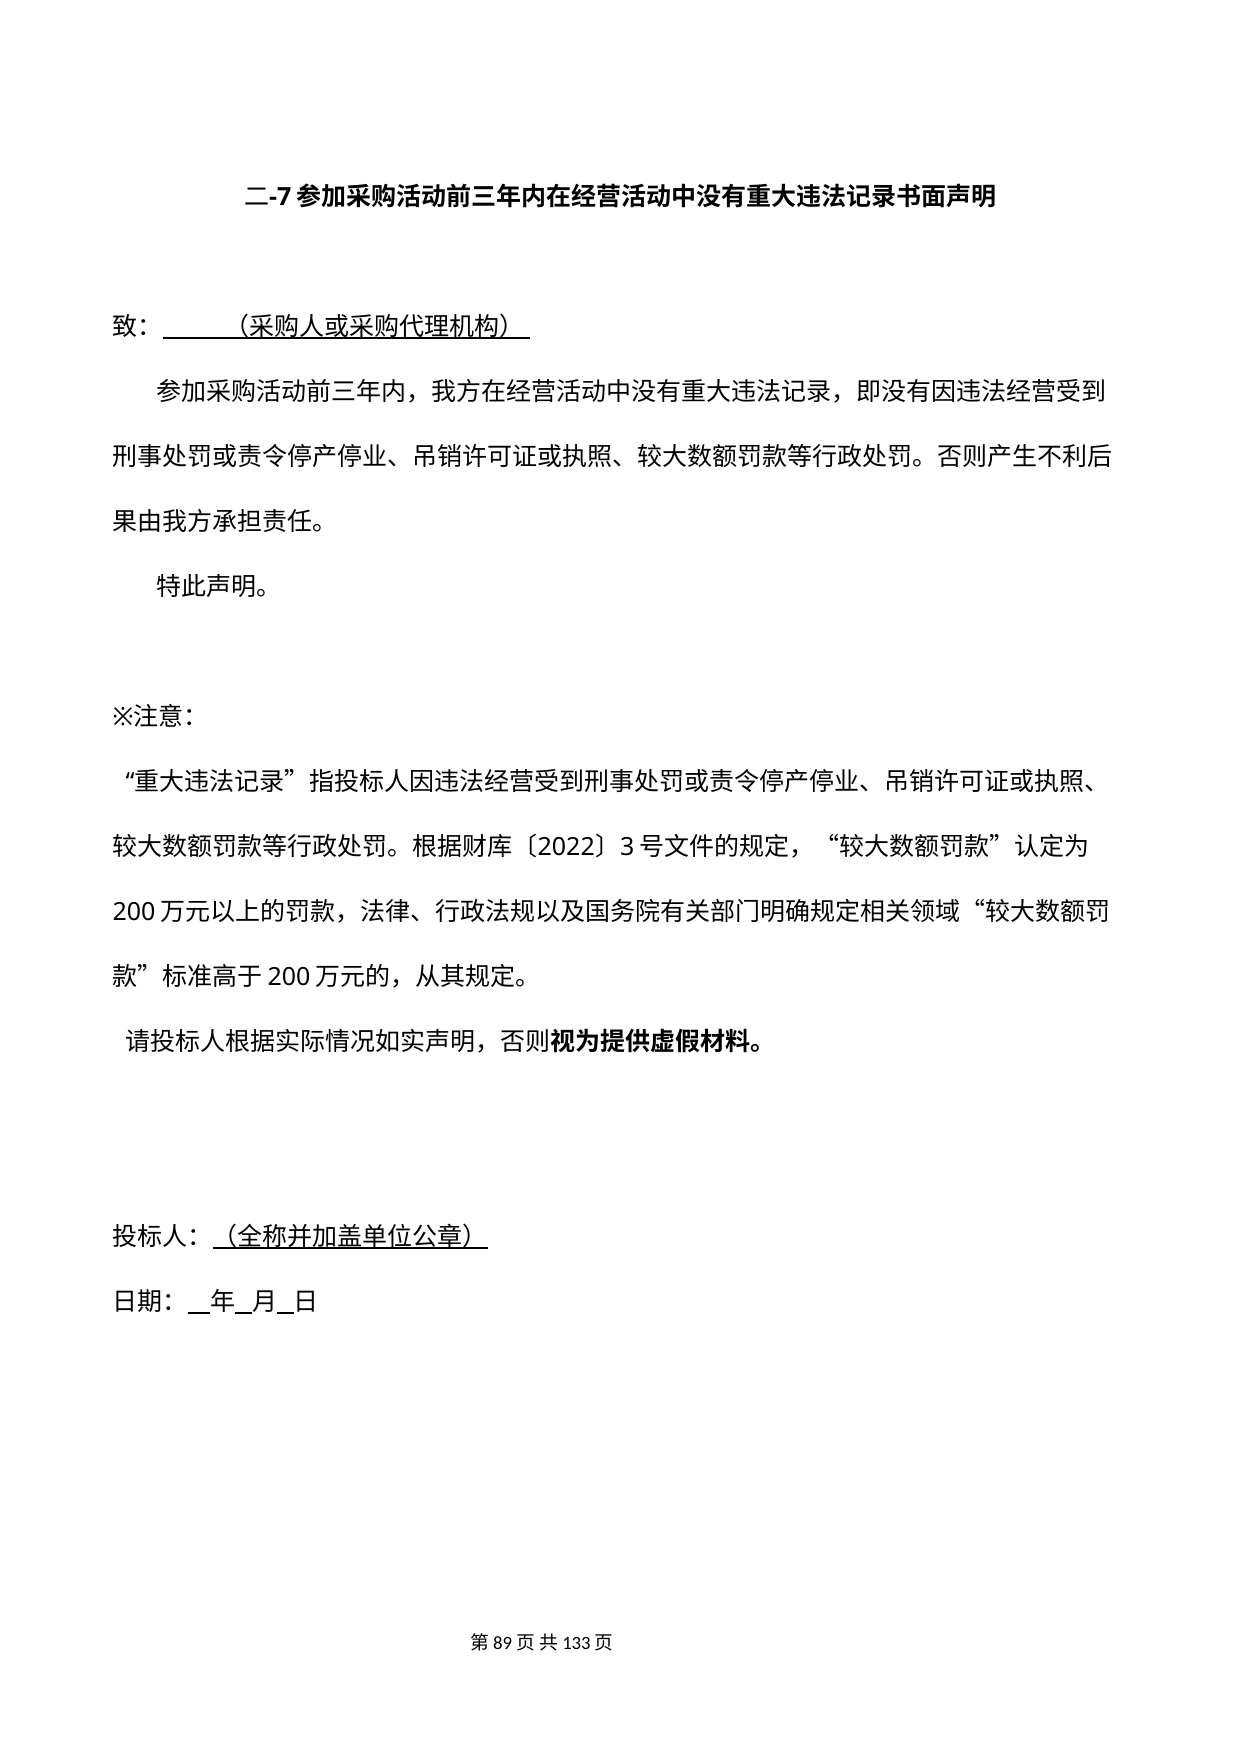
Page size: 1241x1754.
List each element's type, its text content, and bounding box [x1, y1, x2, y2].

text 致： （采购人或采购代理机构） [112, 292, 1128, 357]
text 二-7参加采购活动前三年内在经营活动中没有重大违法记录书面声明 [112, 162, 1128, 227]
text 参加采购活动前三年内，我方在经营活动中没有重大违法记录，即没有因违法经营受到刑事处罚或责令停产停业、吊销许可证或执照、较大数额罚款等行政处罚。否则产生不利后果由我方承担责任。 [112, 357, 1128, 552]
text “重大违法记录”指投标人因违法经营受到刑事处罚或责令停产停业、吊销许可证或执照、较大数额罚款等行政处罚。根据财库〔2022〕3号文件的规定，“较大数额罚款”认定为200万元以上的罚款，法律、行政法规以及国务院有关部门明确规定相关领域“较大数额罚款”标准高于200万元的，从其规定。 [112, 747, 1128, 1007]
text 日期： 年 月 日 [112, 1267, 1128, 1332]
text 特此声明。 [112, 552, 1128, 617]
text 投标人：（全称并加盖单位公章） [112, 1202, 1128, 1267]
text ※注意： [112, 682, 1128, 747]
text 请投标人根据实际情况如实声明，否则视为提供虚假材料。 [112, 1007, 1128, 1072]
